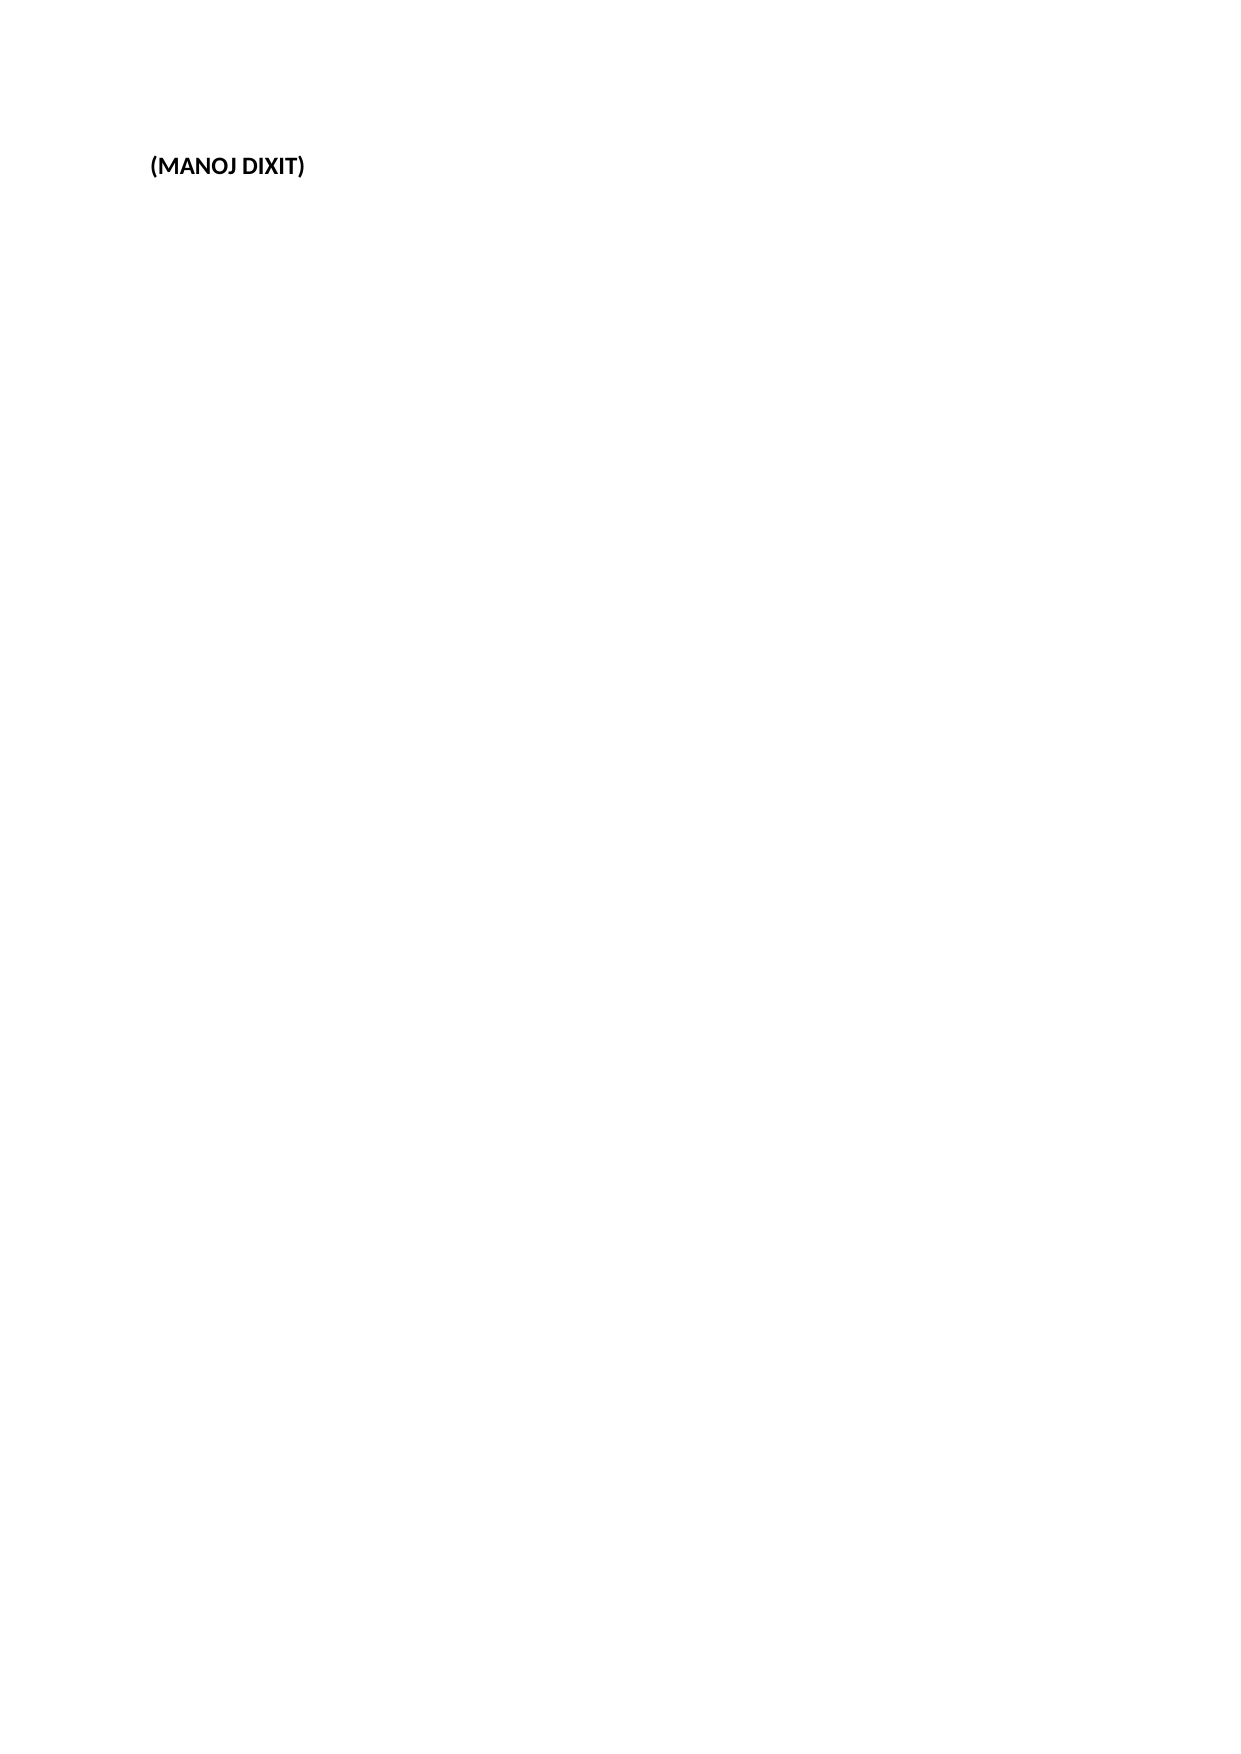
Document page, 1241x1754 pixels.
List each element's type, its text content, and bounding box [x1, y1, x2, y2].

text (MANOJ DIXIT) [150, 150, 1090, 181]
